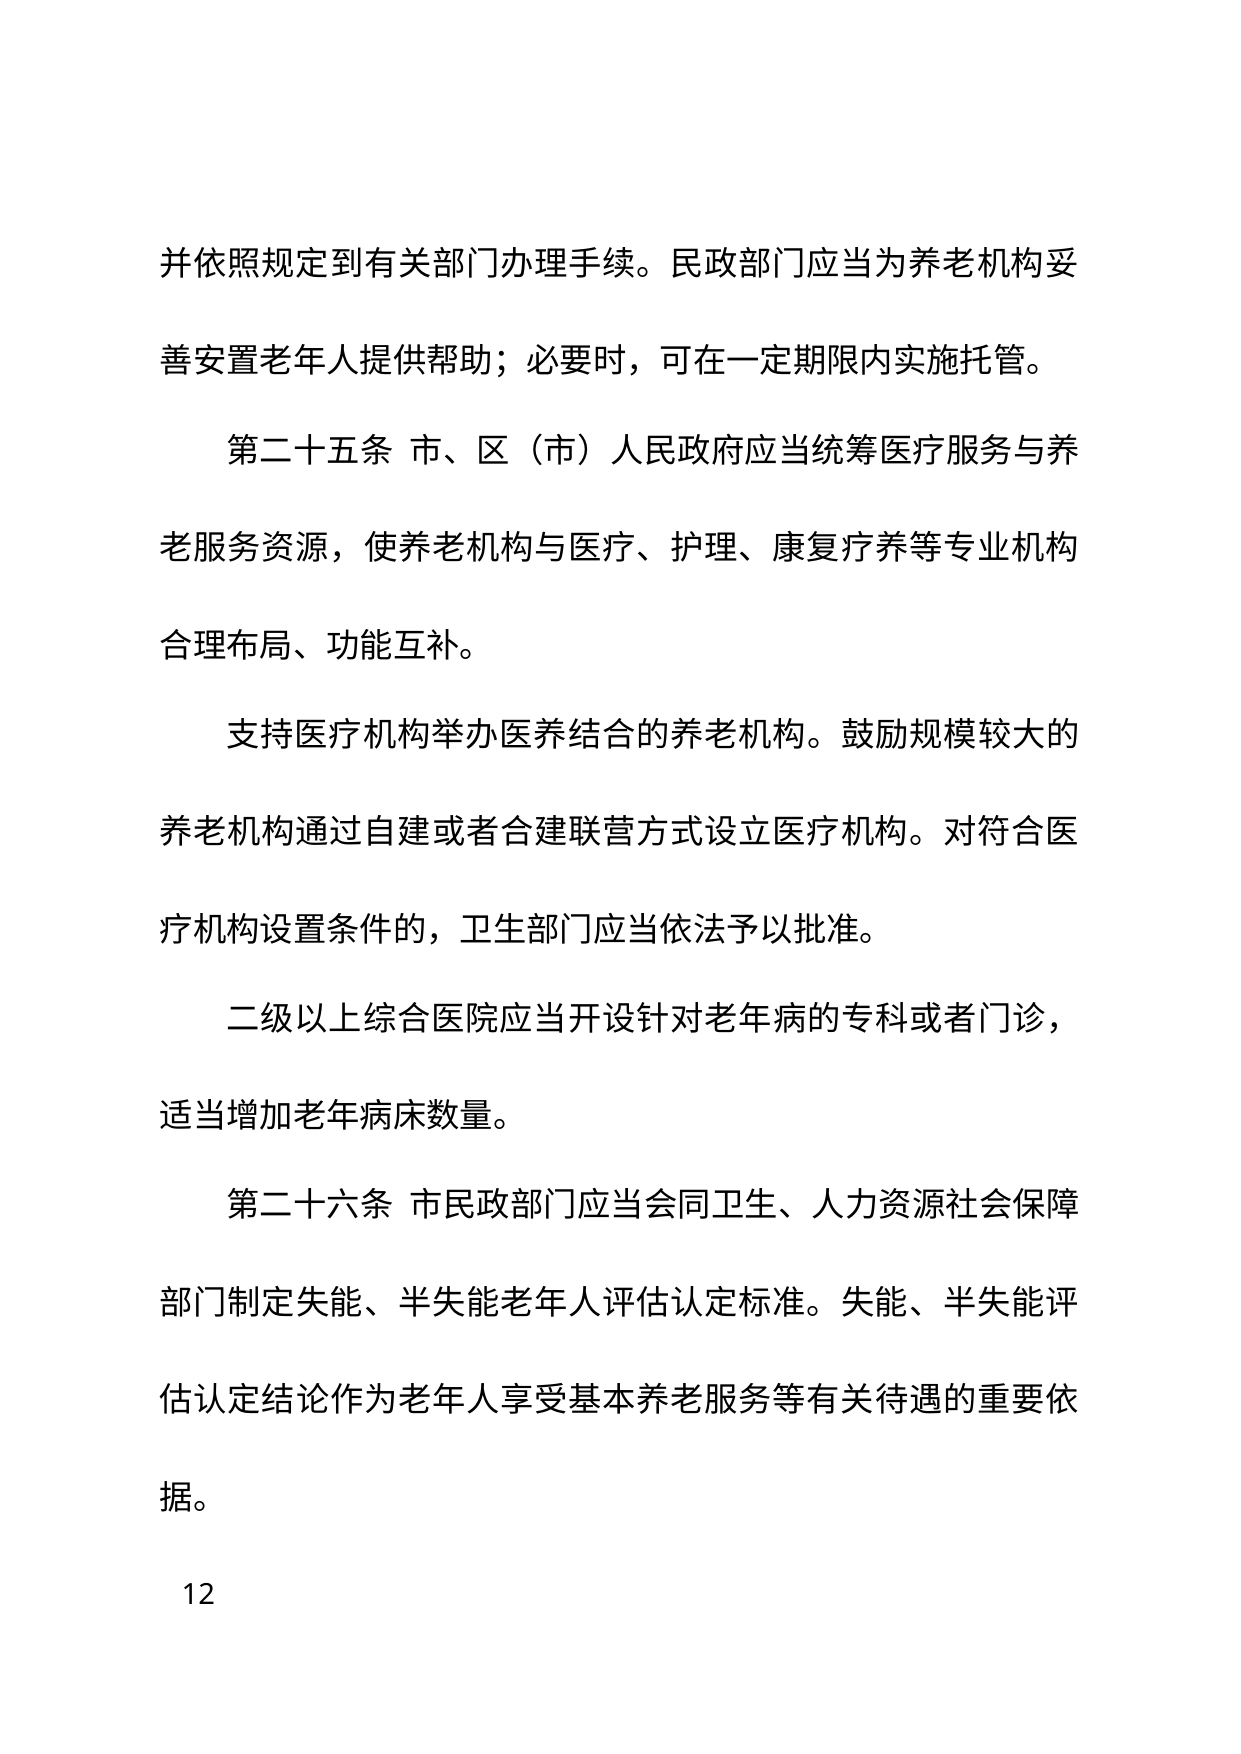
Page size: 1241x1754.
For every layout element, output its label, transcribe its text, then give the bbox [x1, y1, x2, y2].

text 支持医疗机构举办医养结合的养老机构。鼓励规模较大的养老机构通过自建或者合建联营方式设立医疗机构。对符合医疗机构设置条件的，卫生部门应当依法予以批准。 [159, 699, 1081, 959]
text 第二十六条 市民政部门应当会同卫生、人力资源社会保障部门制定失能、半失能老年人评估认定标准。失能、半失能评估认定结论作为老年人享受基本养老服务等有关待遇的重要依据。 [159, 1170, 1081, 1527]
text 二级以上综合医院应当开设针对老年病的专科或者门诊，适当增加老年病床数量。 [159, 983, 1081, 1146]
text 第二十五条 市、区（市）人民政府应当统筹医疗服务与养老服务资源，使养老机构与医疗、护理、康复疗养等专业机构合理布局、功能互补。 [159, 415, 1081, 675]
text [159, 228, 1081, 391]
